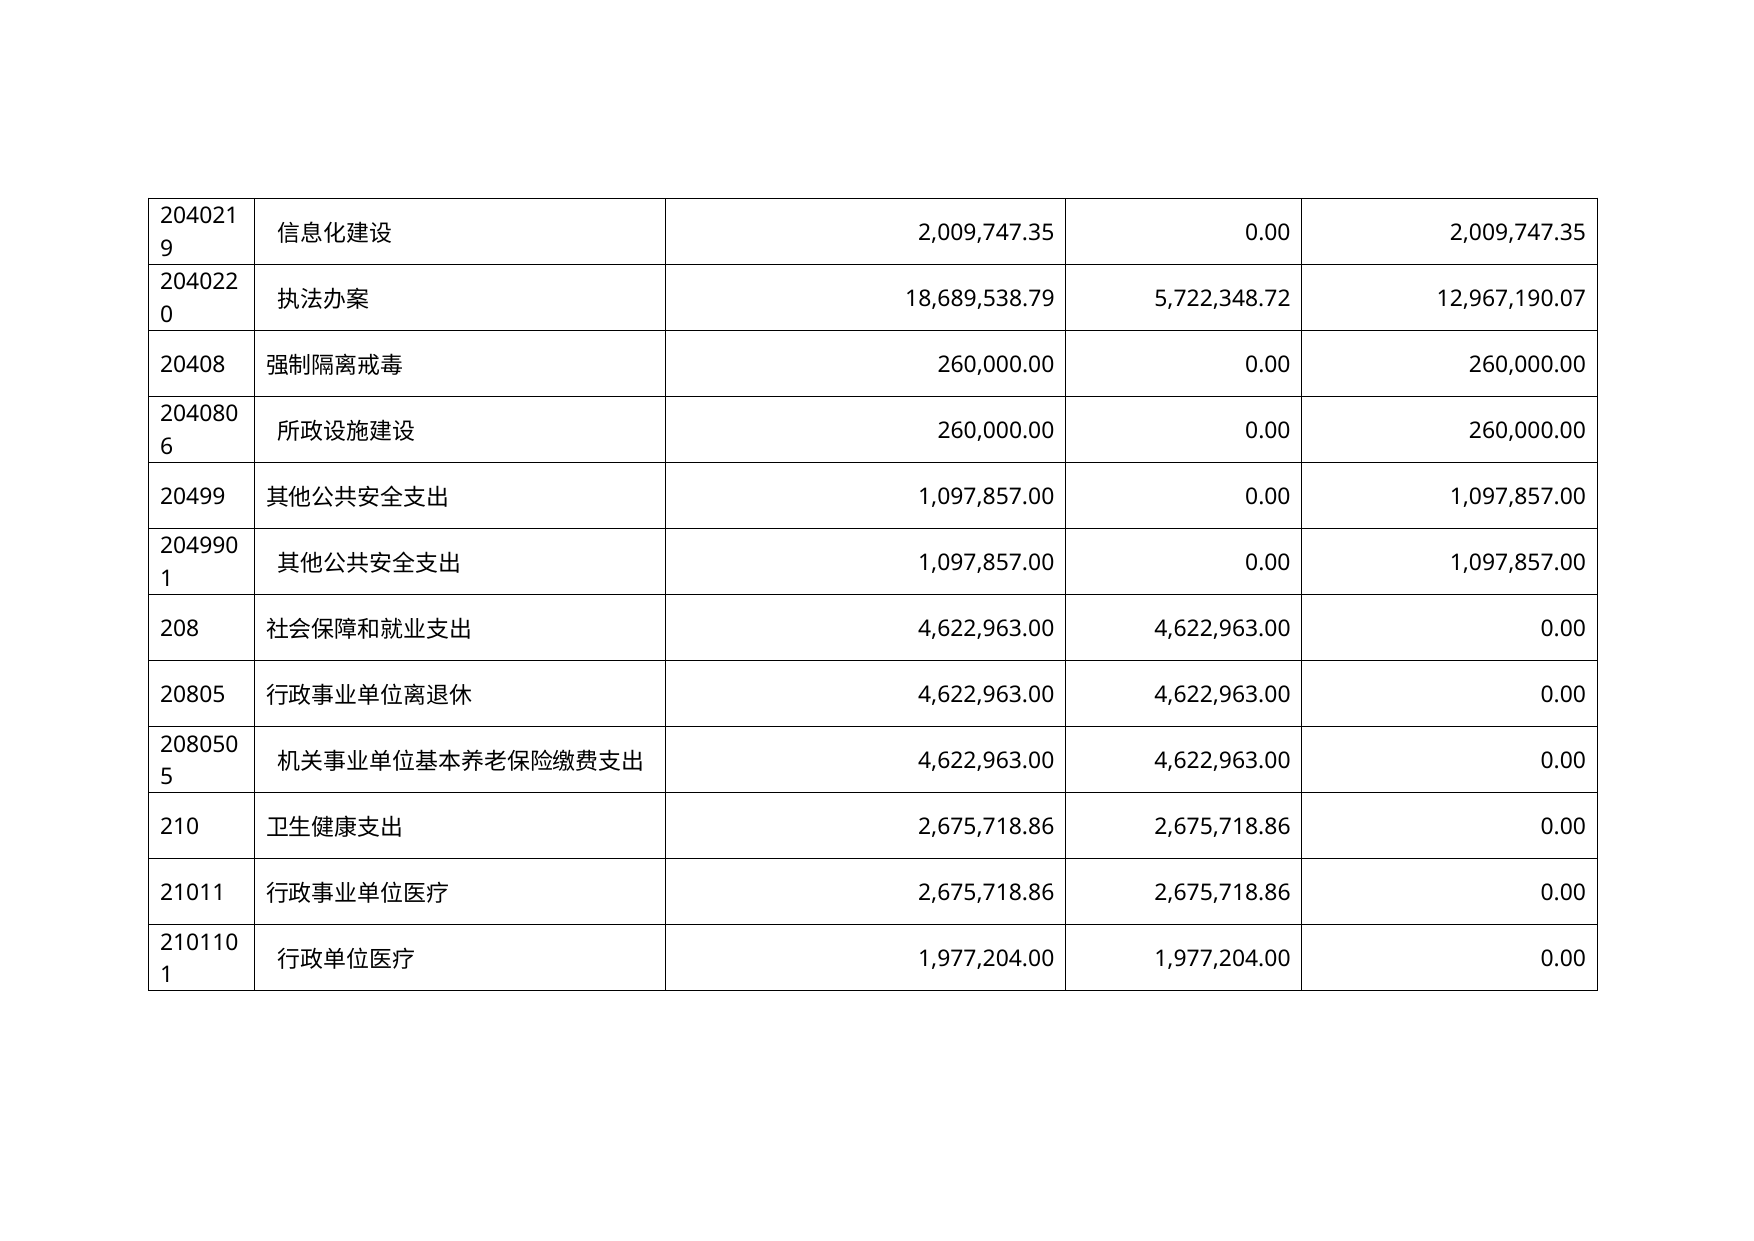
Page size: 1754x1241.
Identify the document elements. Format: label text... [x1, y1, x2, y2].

table_cell 210 [149, 793, 254, 858]
table_cell 0.00 [1302, 925, 1597, 990]
table_cell 2080505 [149, 727, 254, 792]
table_cell 0.00 [1302, 793, 1597, 858]
table_cell 1,097,857.00 [1302, 463, 1597, 528]
table_cell 其他公共安全支出 [255, 463, 665, 528]
table_cell 1,977,204.00 [1066, 925, 1301, 990]
table_cell 0.00 [1066, 331, 1301, 396]
table_cell 260,000.00 [1302, 331, 1597, 396]
table_cell 260,000.00 [1302, 397, 1597, 462]
table_cell 4,622,963.00 [666, 727, 1065, 792]
table_cell 2049901 [149, 529, 254, 594]
table_cell 2,675,718.86 [1066, 859, 1301, 924]
table_cell 4,622,963.00 [1066, 661, 1301, 726]
table_cell 0.00 [1302, 661, 1597, 726]
table_cell 所政设施建设 [255, 397, 665, 462]
table_cell 0.00 [1302, 727, 1597, 792]
table_cell 行政单位医疗 [255, 925, 665, 990]
table_cell 2,009,747.35 [1302, 199, 1597, 264]
table_cell 机关事业单位基本养老保险缴费支出 [255, 727, 665, 792]
table_cell 21011 [149, 859, 254, 924]
table_cell 4,622,963.00 [1066, 595, 1301, 660]
table_cell 5,722,348.72 [1066, 265, 1301, 330]
table_cell 12,967,190.07 [1302, 265, 1597, 330]
table_cell 260,000.00 [666, 397, 1065, 462]
table_cell 行政事业单位离退休 [255, 661, 665, 726]
table_cell 2040219 [149, 199, 254, 264]
table_cell 强制隔离戒毒 [255, 331, 665, 396]
table_cell 260,000.00 [666, 331, 1065, 396]
table_cell 208 [149, 595, 254, 660]
table_cell 1,097,857.00 [1302, 529, 1597, 594]
table_cell 0.00 [1066, 397, 1301, 462]
table_cell 4,622,963.00 [1066, 727, 1301, 792]
table_cell 2,675,718.86 [666, 859, 1065, 924]
table_cell 18,689,538.79 [666, 265, 1065, 330]
table_cell 20805 [149, 661, 254, 726]
table_cell 1,097,857.00 [666, 529, 1065, 594]
table_cell 2040220 [149, 265, 254, 330]
table_cell 信息化建设 [255, 199, 665, 264]
table_cell 4,622,963.00 [666, 661, 1065, 726]
table_cell 1,097,857.00 [666, 463, 1065, 528]
table_cell 0.00 [1302, 595, 1597, 660]
table_cell 0.00 [1066, 199, 1301, 264]
table_cell 20499 [149, 463, 254, 528]
table_cell 其他公共安全支出 [255, 529, 665, 594]
table_cell 2,009,747.35 [666, 199, 1065, 264]
table_cell 执法办案 [255, 265, 665, 330]
table_cell 20408 [149, 331, 254, 396]
table_cell 2101101 [149, 925, 254, 990]
table_cell 0.00 [1066, 529, 1301, 594]
table_cell 0.00 [1302, 859, 1597, 924]
table_cell 行政事业单位医疗 [255, 859, 665, 924]
table_cell 2,675,718.86 [666, 793, 1065, 858]
table_cell 0.00 [1066, 463, 1301, 528]
table_cell 2,675,718.86 [1066, 793, 1301, 858]
table_cell 社会保障和就业支出 [255, 595, 665, 660]
table_cell 1,977,204.00 [666, 925, 1065, 990]
table_cell 2040806 [149, 397, 254, 462]
table_cell 卫生健康支出 [255, 793, 665, 858]
table_cell 4,622,963.00 [666, 595, 1065, 660]
